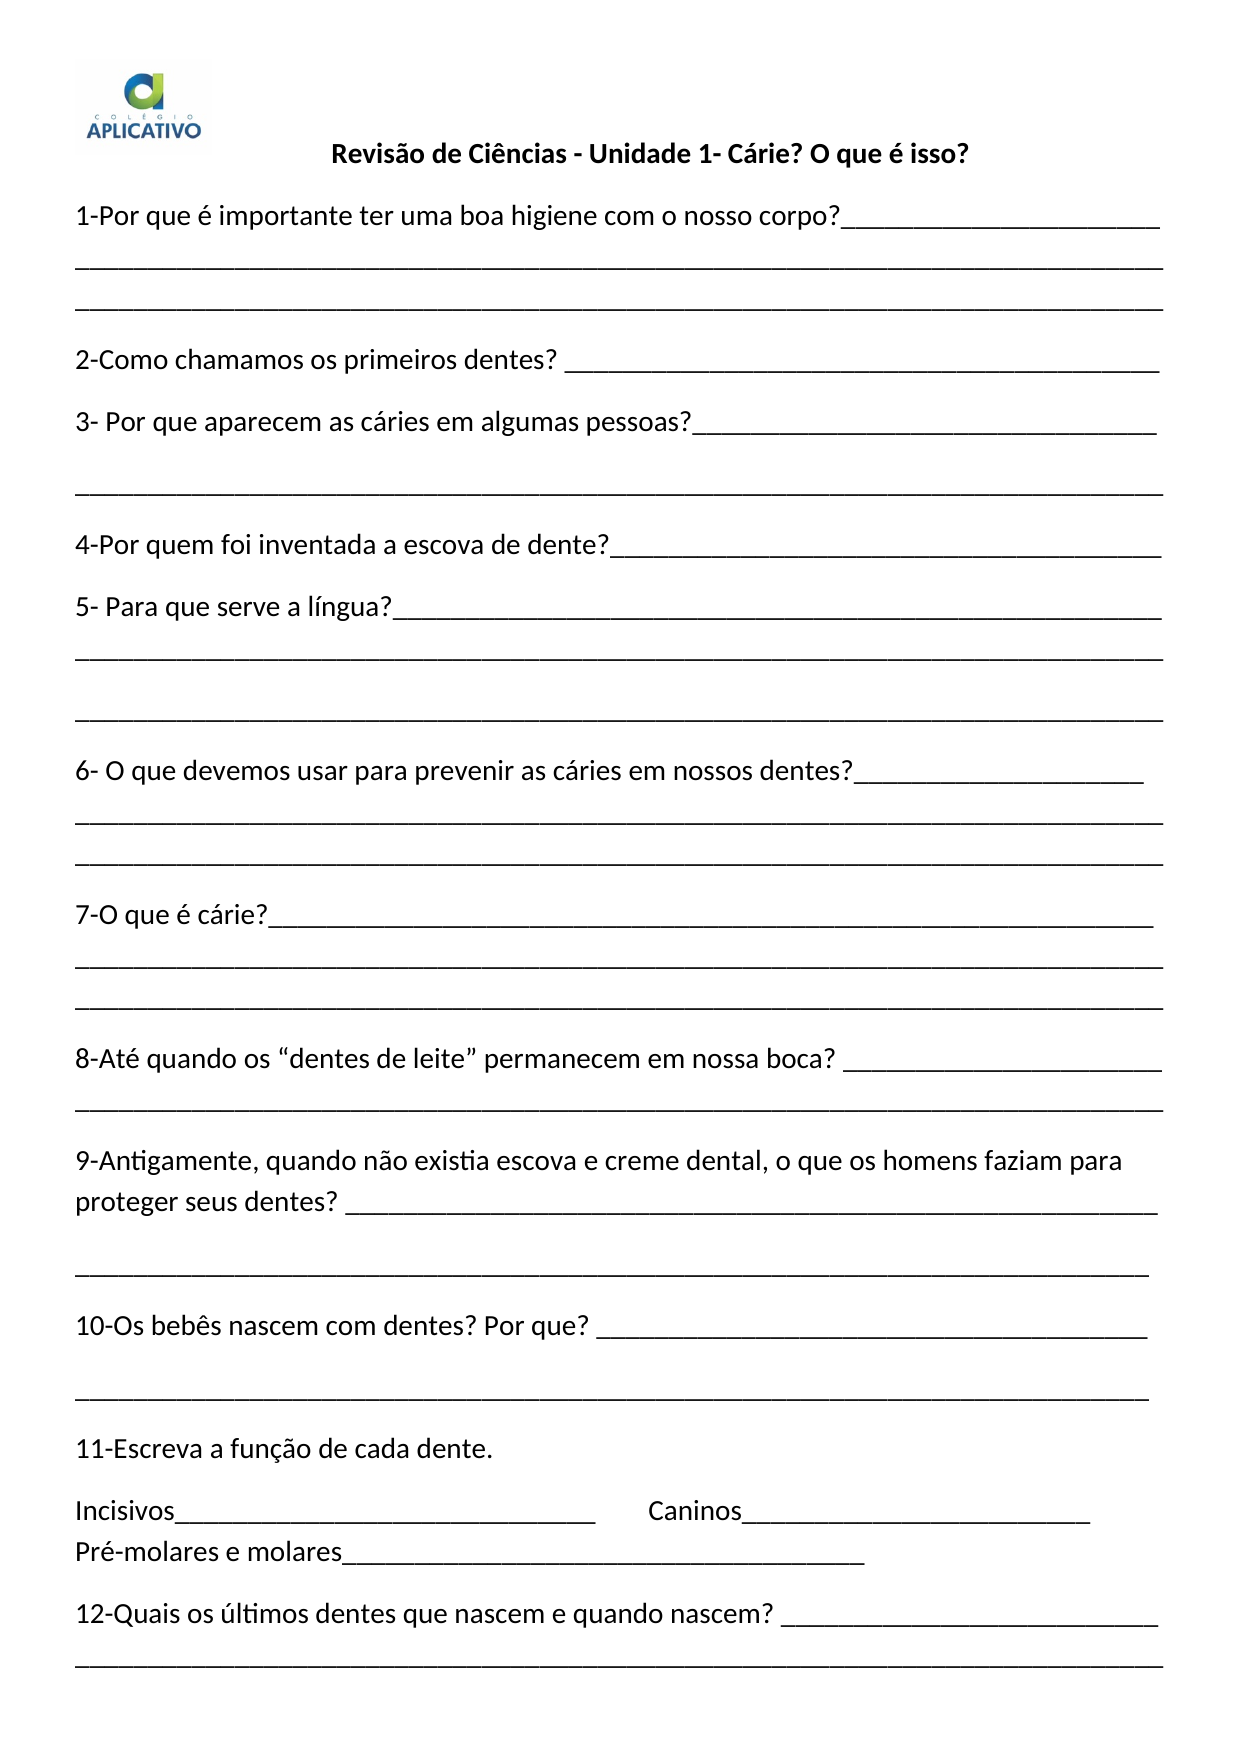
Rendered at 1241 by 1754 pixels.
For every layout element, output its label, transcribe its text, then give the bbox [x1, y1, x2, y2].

text 7-O que é cárie?_____________________________________________________________ ______________________________________________________________________________________________________________________________________________________ [75, 896, 1165, 1013]
text 6- O que devemos usar para prevenir as cáries em nossos dentes?____________________ ______________________________________________________________________________________________________________________________________________________ [75, 752, 1165, 870]
text Incisivos_____________________________ Caninos________________________ Pré-molares e molares____________________________________ [75, 1492, 1165, 1569]
text Revisão de Ciências - Unidade 1- Cárie? O que é isso? [75, 59, 1165, 171]
text 12-Quais os últimos dentes que nascem e quando nascem? __________________________ ___________________________________________________________________________ [75, 1595, 1165, 1671]
text __________________________________________________________________________ [75, 1369, 1165, 1404]
text 5- Para que serve a língua?_____________________________________________________ ___________________________________________________________________________ [75, 588, 1165, 664]
text ___________________________________________________________________________ [75, 691, 1165, 726]
text 10-Os bebês nascem com dentes? Por que? ______________________________________ [75, 1307, 1165, 1342]
text 4-Por quem foi inventada a escova de dente?______________________________________ [75, 526, 1165, 562]
picture [75, 59, 213, 164]
text 2-Como chamamos os primeiros dentes? _________________________________________ [75, 341, 1165, 376]
text ___________________________________________________________________________ [75, 464, 1165, 500]
text 9-Antigamente, quando não existia escova e creme dental, o que os homens faziam para proteger seus dentes? ________________________________________________________ [75, 1142, 1165, 1219]
text 8-Até quando os “dentes de leite” permanecem em nossa boca? ______________________ ___________________________________________________________________________ [75, 1040, 1165, 1116]
text 11-Escreva a função de cada dente. [75, 1430, 1165, 1466]
text __________________________________________________________________________ [75, 1245, 1165, 1281]
text 3- Por que aparecem as cáries em algumas pessoas?________________________________ [75, 403, 1165, 438]
text 1-Por que é importante ter uma boa higiene com o nosso corpo?______________________ ______________________________________________________________________________________________________________________________________________________ [75, 197, 1165, 315]
